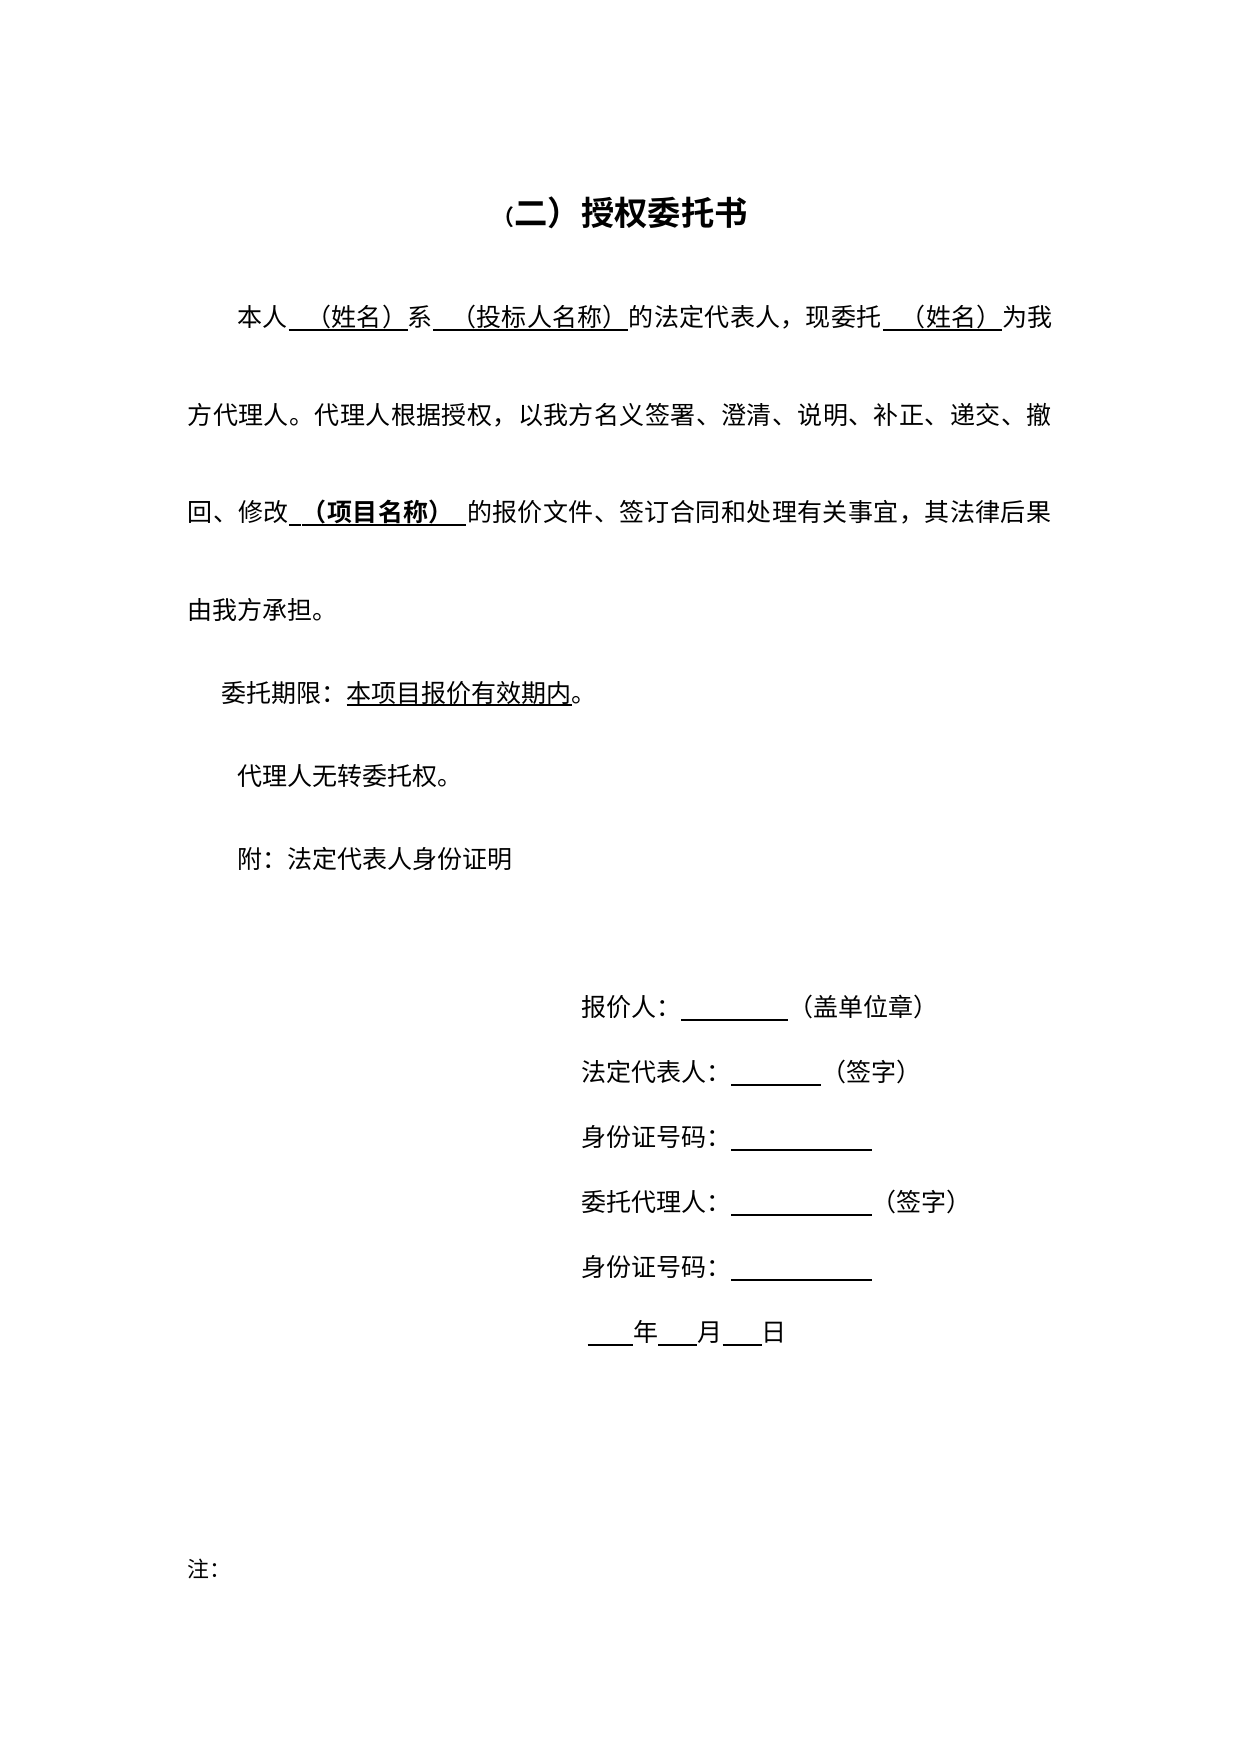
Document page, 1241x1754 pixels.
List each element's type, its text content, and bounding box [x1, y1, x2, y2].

text 身份证号码： [581, 1233, 1053, 1298]
text 年 月 日 [187, 1298, 1053, 1363]
text 法定代表人： （签字） [581, 1038, 1053, 1103]
text 附：法定代表人身份证明 [187, 825, 1053, 890]
text 委托代理人： （签字） [581, 1168, 1053, 1233]
text 代理人无转委托权。 [187, 742, 1053, 807]
text 身份证号码： [581, 1103, 1053, 1168]
text 本人 （姓名）系 （投标人名称）的法定代表人，现委托 （姓名）为我方代理人。代理人根据授权，以我方名义签署、澄清、说明、补正、递交、撤回、修改 （项目名称） 的报价文件、签订合同和处理有关事宜，其法律后果由我方承担。 [187, 283, 1053, 641]
text 注： [187, 1552, 1053, 1584]
text 报价人： （盖单位章） [581, 973, 1053, 1038]
text 委托期限：本项目报价有效期内。 [187, 659, 1053, 724]
text （二）授权委托书 [187, 178, 1053, 243]
